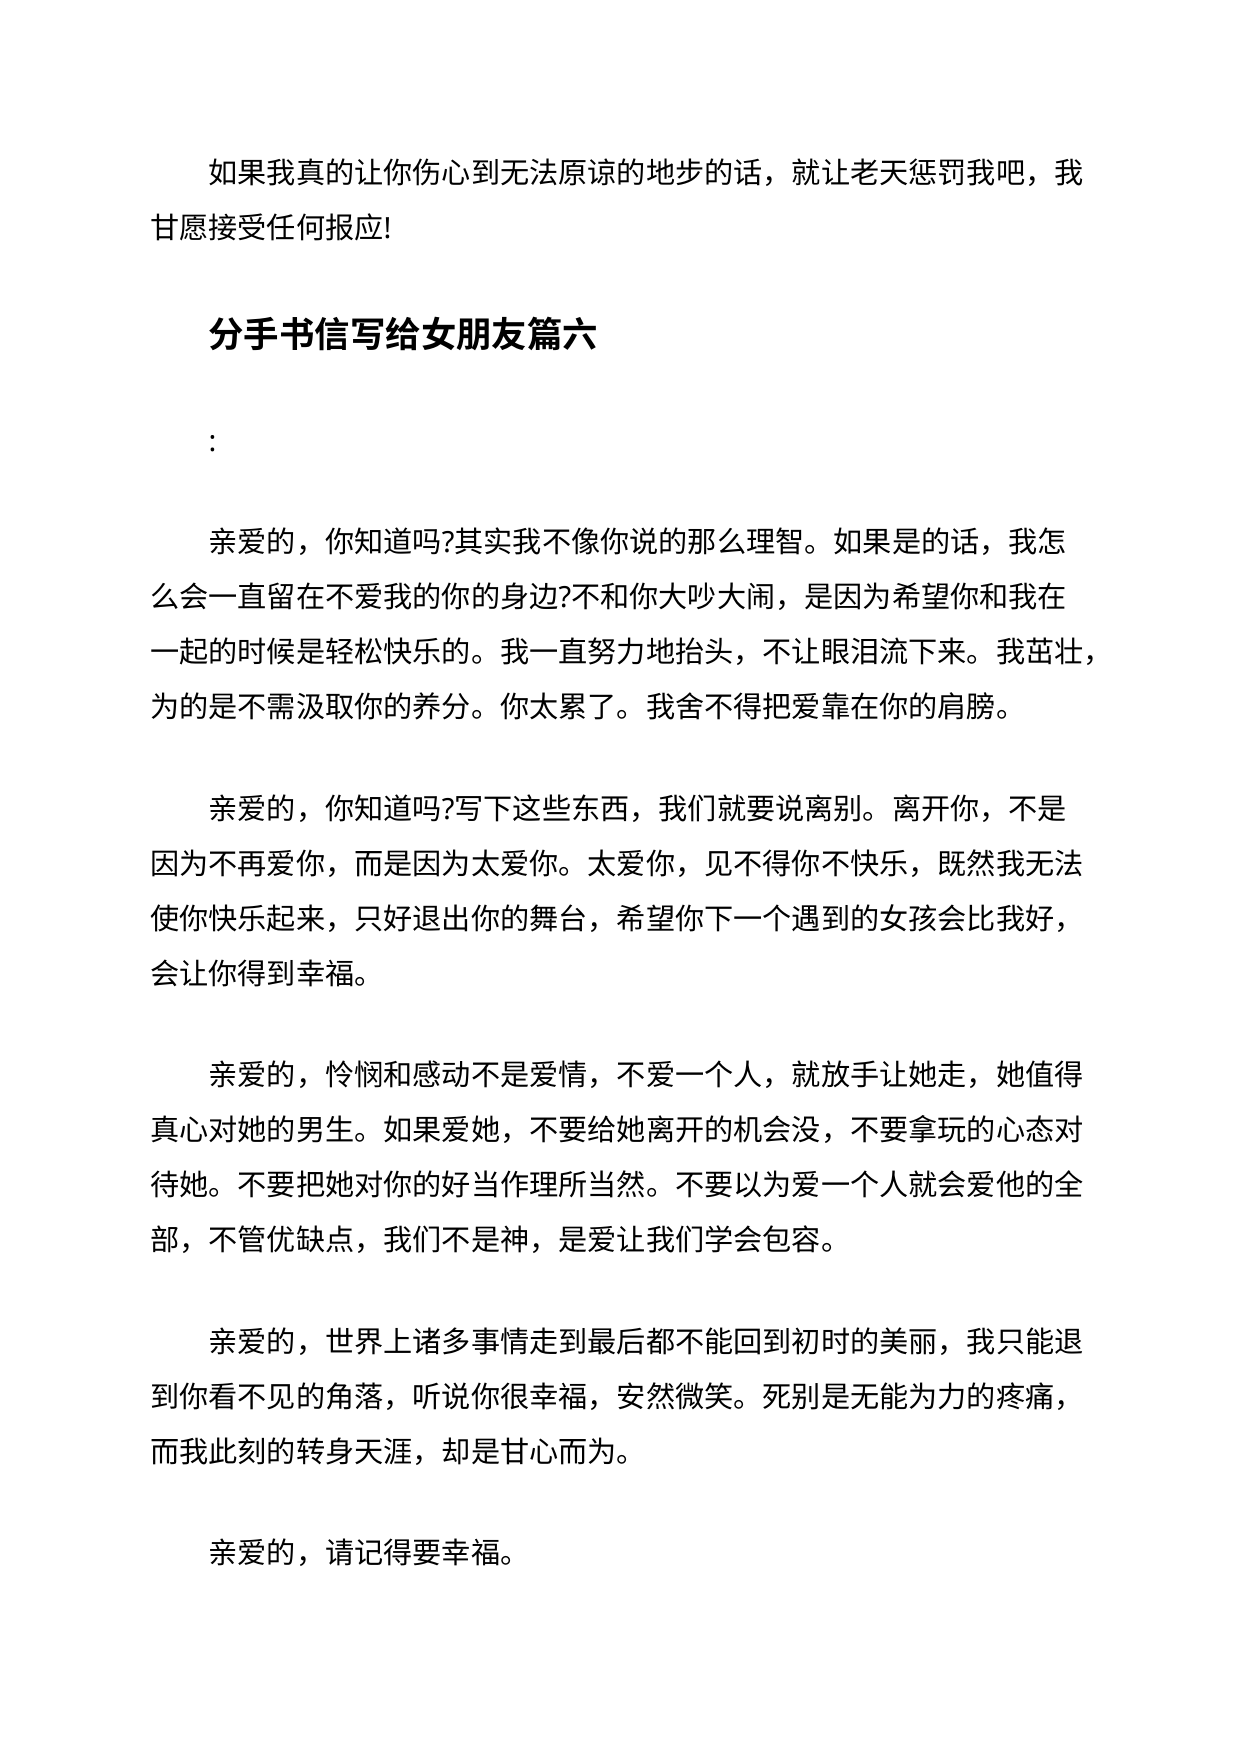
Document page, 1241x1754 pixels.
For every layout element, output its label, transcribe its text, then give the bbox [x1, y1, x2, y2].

text 亲爱的，世界上诸多事情走到最后都不能回到初时的美丽，我只能退到你看不见的角落，听说你很幸福，安然微笑。死别是无能为力的疼痛，而我此刻的转身天涯，却是甘心而为。 [150, 1318, 1090, 1471]
text 分手书信写给女朋友篇六 [150, 307, 1090, 358]
text 如果我真的让你伤心到无法原谅的地步的话，就让老天惩罚我吧，我甘愿接受任何报应! [150, 150, 1090, 247]
text 亲爱的，请记得要幸福。 [150, 1530, 1090, 1572]
text 亲爱的，你知道吗?其实我不像你说的那么理智。如果是的话，我怎么会一直留在不爱我的你的身边?不和你大吵大闹，是因为希望你和我在一起的时候是轻松快乐的。我一直努力地抬头，不让眼泪流下来。我茁壮，为的是不需汲取你的养分。你太累了。我舍不得把爱靠在你的肩膀。 [150, 519, 1090, 726]
text 亲爱的，你知道吗?写下这些东西，我们就要说离别。离开你，不是因为不再爱你，而是因为太爱你。太爱你，见不得你不快乐，既然我无法使你快乐起来，只好退出你的舞台，希望你下一个遇到的女孩会比我好，会让你得到幸福。 [150, 785, 1090, 992]
text 亲爱的，怜悯和感动不是爱情，不爱一个人，就放手让她走，她值得真心对她的男生。如果爱她，不要给她离开的机会没，不要拿玩的心态对待她。不要把她对你的好当作理所当然。不要以为爱一个人就会爱他的全部，不管优缺点，我们不是神，是爱让我们学会包容。 [150, 1052, 1090, 1259]
text : [150, 420, 1090, 460]
